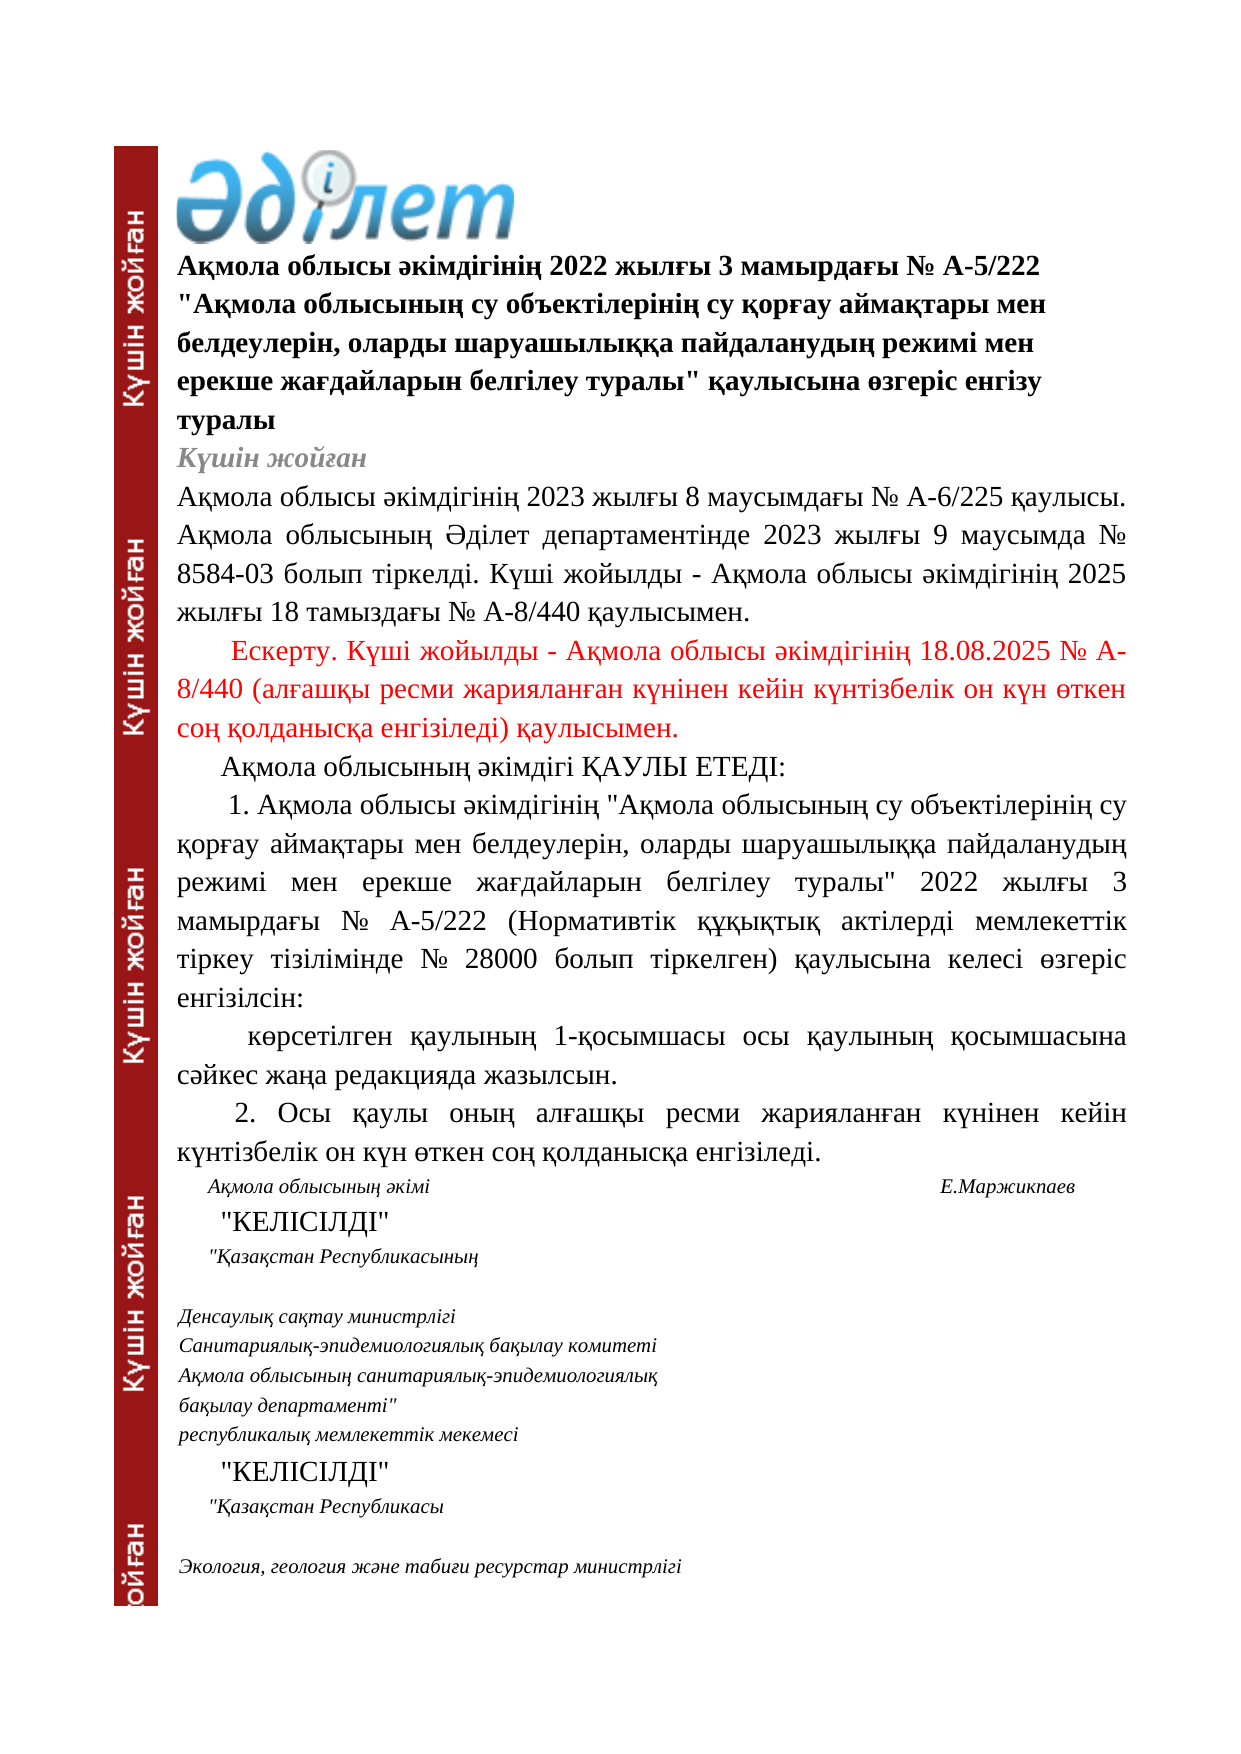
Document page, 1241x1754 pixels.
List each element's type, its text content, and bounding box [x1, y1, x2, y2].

text Күшін жойған [112, 440, 1128, 474]
text 1. Ақмола облысы әкімдігінің "Ақмола облысының су объектілерінің су қорғау аймақтары мен белдеулерін, оларды шаруашылыққа пайдаланудың режимі мен ерекше жағдайларын белгілеу туралы" 2022 жылғы 3 мамырдағы № А-5/222 (Нормативтік құқықтық актілерді мемлекеттік тіркеу тізілімінде № 28000 болып тіркелген) қаулысына келесі өзгеріс енгізілсін: [112, 787, 1128, 1013]
picture [114, 1013, 158, 1018]
text Ақмола облысы әкімдігінің 2022 жылғы 3 мамырдағы № А-5/222 "Ақмола облысының су объектілерінің су қорғау аймақтары мен белдеулерін, оларды шаруашылыққа пайдаланудың режимі мен ерекше жағдайларын белгілеу туралы" қаулысына өзгеріс енгізу туралы [112, 248, 1128, 435]
picture [114, 1091, 158, 1096]
table_header Е.Маржикпаев [939, 1173, 1240, 1204]
picture [114, 628, 158, 633]
picture [176, 150, 515, 244]
text "КЕЛІСІЛДІ" [112, 1204, 1128, 1237]
picture [114, 744, 158, 749]
table_header Ақмола облысының әкімі [101, 1173, 939, 1204]
table_header "Қазақстан Республикасының Денсаулық сақтау министрлігі Санитариялық-эпидемиологиялық бақылау комитеті Ақмола облысының санитариялық-эпидемиологиялық бақылау департаменті" республикалық мемлекеттік мекемесі [101, 1242, 1240, 1454]
text "КЕЛІСІЛДІ" [112, 1454, 1128, 1487]
text Ақмола облысы әкімдігінің 2023 жылғы 8 маусымдағы № А-6/225 қаулысы. Ақмола облысының Әділет департаментінде 2023 жылғы 9 маусымда № 8584-03 болып тіркелді. Күші жойылды - Ақмола облысы әкімдігінің 2025 жылғы 18 тамыздағы № А-8/440 қаулысымен. [112, 479, 1128, 628]
picture [114, 1168, 158, 1173]
text 2. Осы қаулы оның алғашқы ресми жарияланған күнінен кейін күнтізбелік он күн өткен соң қолданысқа енгізіледі. [112, 1096, 1128, 1168]
picture [114, 1237, 158, 1242]
picture [114, 146, 158, 248]
picture [114, 1487, 158, 1493]
picture [114, 435, 158, 440]
picture [114, 474, 158, 479]
picture [114, 1586, 158, 1606]
text көрсетілген қаулының 1-қосымшасы осы қаулының қосымшасына сәйкес жаңа редакцияда жазылсын. [112, 1018, 1128, 1091]
text Ақмола облысының әкімдігі ҚАУЛЫ ЕТЕДІ: [112, 749, 1128, 782]
picture [114, 782, 158, 787]
text Ескерту. Күші жойылды - Ақмола облысы әкімдігінің 18.08.2025 № А-8/440 (алғашқы ресми жарияланған күнінен кейін күнтізбелік он күн өткен соң қолданысқа енгізіледі) қаулысымен. [112, 633, 1128, 744]
